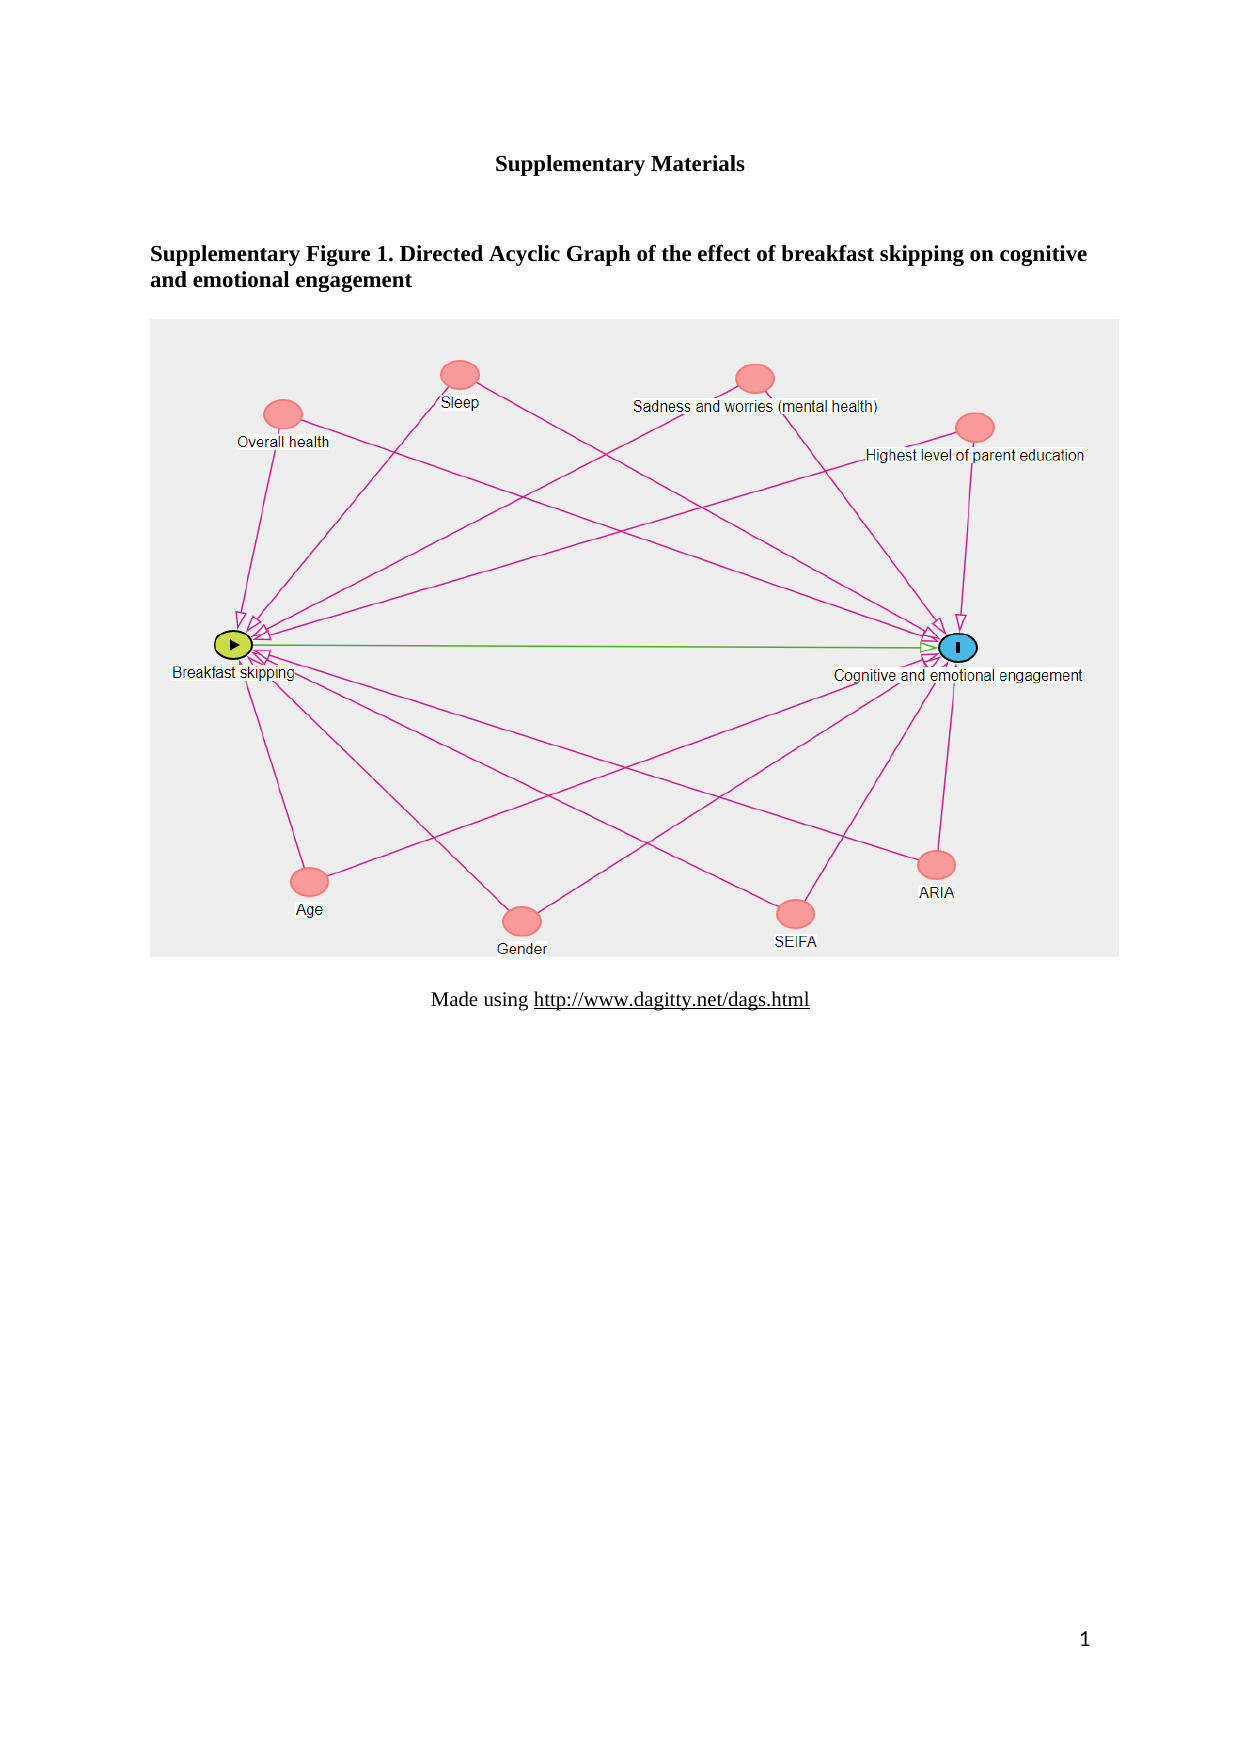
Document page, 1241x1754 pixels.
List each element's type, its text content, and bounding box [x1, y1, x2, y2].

picture [150, 319, 1119, 957]
text Supplementary Figure 1. Directed Acyclic Graph of the effect of breakfast skipping on cognitive and emotional engagement [150, 240, 1090, 293]
text Made using http://www.dagitty.net/dags.html [150, 987, 1090, 1011]
text Supplementary Materials [150, 150, 1090, 176]
